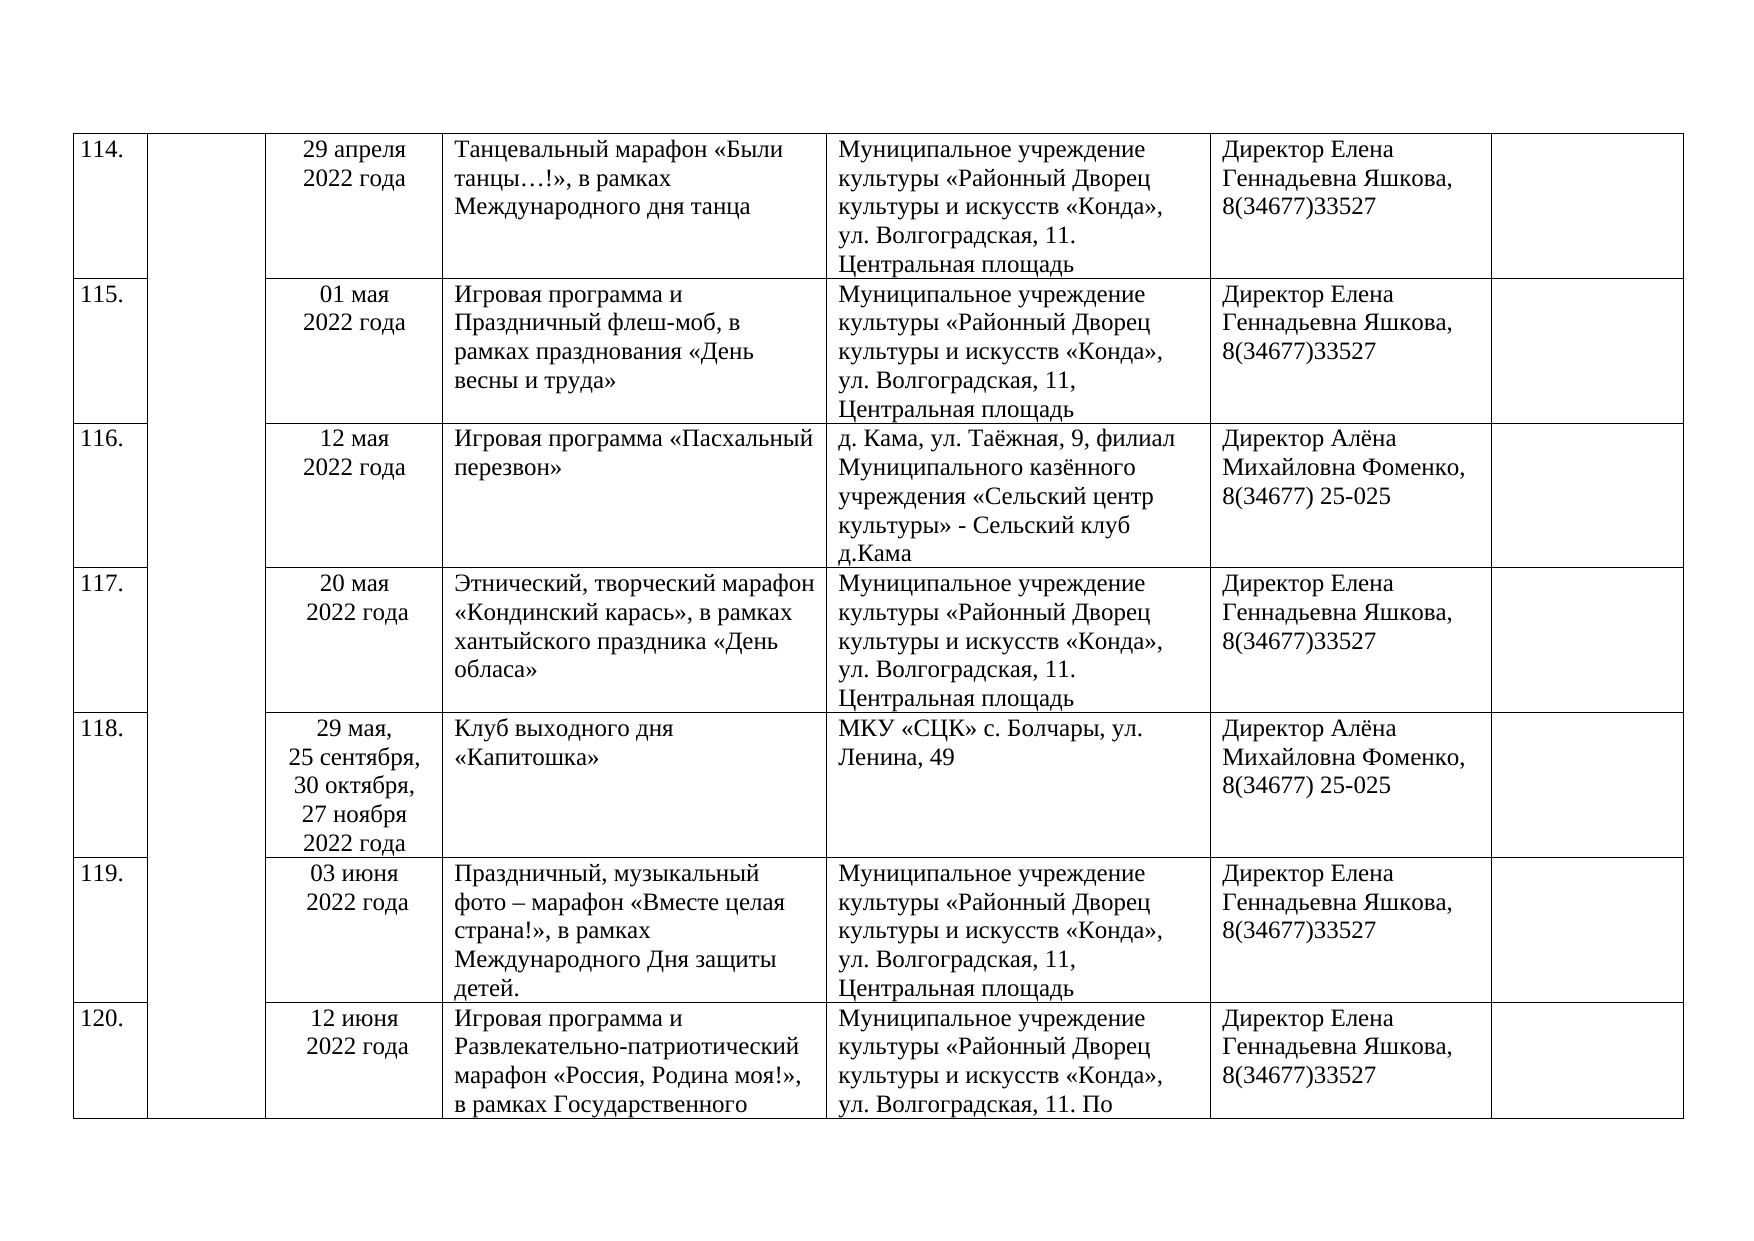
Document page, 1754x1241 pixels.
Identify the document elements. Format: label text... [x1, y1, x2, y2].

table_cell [1211, 134, 1491, 278]
table_cell [1492, 424, 1683, 567]
table_cell Этнический, творческий марафон «Кондинский карась», в рамках хантыйского праздника «День обласа» [443, 568, 826, 712]
table_cell Директор Алёна Михайловна Фоменко, 8(34677) 25-025 [1211, 424, 1491, 567]
table_cell Директор Елена Геннадьевна Яшкова, 8(34677)33527 [1211, 279, 1491, 422]
table_cell Муниципальное учреждение культуры «Районный Дворец культуры и искусств «Конда», ул. Волгоградская, 11. Центральная площадь [827, 134, 1210, 278]
table_cell 20 мая 2022 года [266, 568, 442, 712]
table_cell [827, 1003, 1210, 1118]
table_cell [1211, 1003, 1491, 1118]
table_cell Клуб выходного дня «Капитошка» [443, 713, 826, 857]
table_cell 01 мая 2022 года [266, 279, 442, 422]
table_cell Директор Алёна Михайловна Фоменко, 8(34677) 25-025 [1211, 713, 1491, 857]
table_cell Танцевальный марафон «Были танцы…!», в рамках Международного дня танца [443, 134, 826, 278]
table_cell Муниципальное учреждение культуры «Районный Дворец культуры и искусств «Конда», ул. Волгоградская, 11, Центральная площадь [827, 858, 1210, 1002]
table_cell [74, 858, 147, 1002]
table_cell Праздничный, музыкальный фото – марафон «Вместе целая страна!», в рамках Международного Дня защиты детей. [443, 858, 826, 1002]
table_cell [1492, 858, 1683, 1002]
table_cell 12 мая 2022 года [266, 424, 442, 567]
table_cell 29 мая, 25 сентября, 30 октября, 27 ноября 2022 года [266, 713, 442, 857]
table_cell Игровая программа «Пасхальный перезвон» [443, 424, 826, 567]
table_cell 12 июня 2022 года [266, 1003, 442, 1118]
table_cell [1492, 279, 1683, 422]
table_cell МКУ «СЦК» с. Болчары, ул. Ленина, 49 [827, 713, 1210, 857]
table_cell [74, 713, 147, 857]
table_cell д. Кама, ул. Таёжная, 9, филиал Муниципального казённого учреждения «Сельский центр культуры» - Сельский клуб д.Кама [827, 424, 1210, 567]
table_cell Игровая программа и Праздничный флеш-моб, в рамках празднования «День весны и труда» [443, 279, 826, 422]
table_cell [1492, 713, 1683, 857]
table_cell 29 апреля 2022 года [266, 134, 442, 278]
table_cell [74, 1003, 147, 1118]
table_cell [74, 568, 147, 712]
table_cell Директор Елена Геннадьевна Яшкова, 8(34677)33527 [1211, 858, 1491, 1002]
table_cell [1492, 134, 1683, 278]
table_cell Муниципальное учреждение культуры «Районный Дворец культуры и искусств «Конда», ул. Волгоградская, 11, Центральная площадь [827, 279, 1210, 422]
table_cell 03 июня 2022 года [266, 858, 442, 1002]
table_cell [74, 134, 147, 278]
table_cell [443, 1003, 826, 1118]
table_cell Директор Елена Геннадьевна Яшкова, 8(34677)33527 [1211, 568, 1491, 712]
table_cell [74, 424, 147, 567]
table_cell [1492, 568, 1683, 712]
table_cell [1492, 1003, 1683, 1118]
table_cell [74, 279, 147, 422]
table_cell Муниципальное учреждение культуры «Районный Дворец культуры и искусств «Конда», ул. Волгоградская, 11. Центральная площадь [827, 568, 1210, 712]
